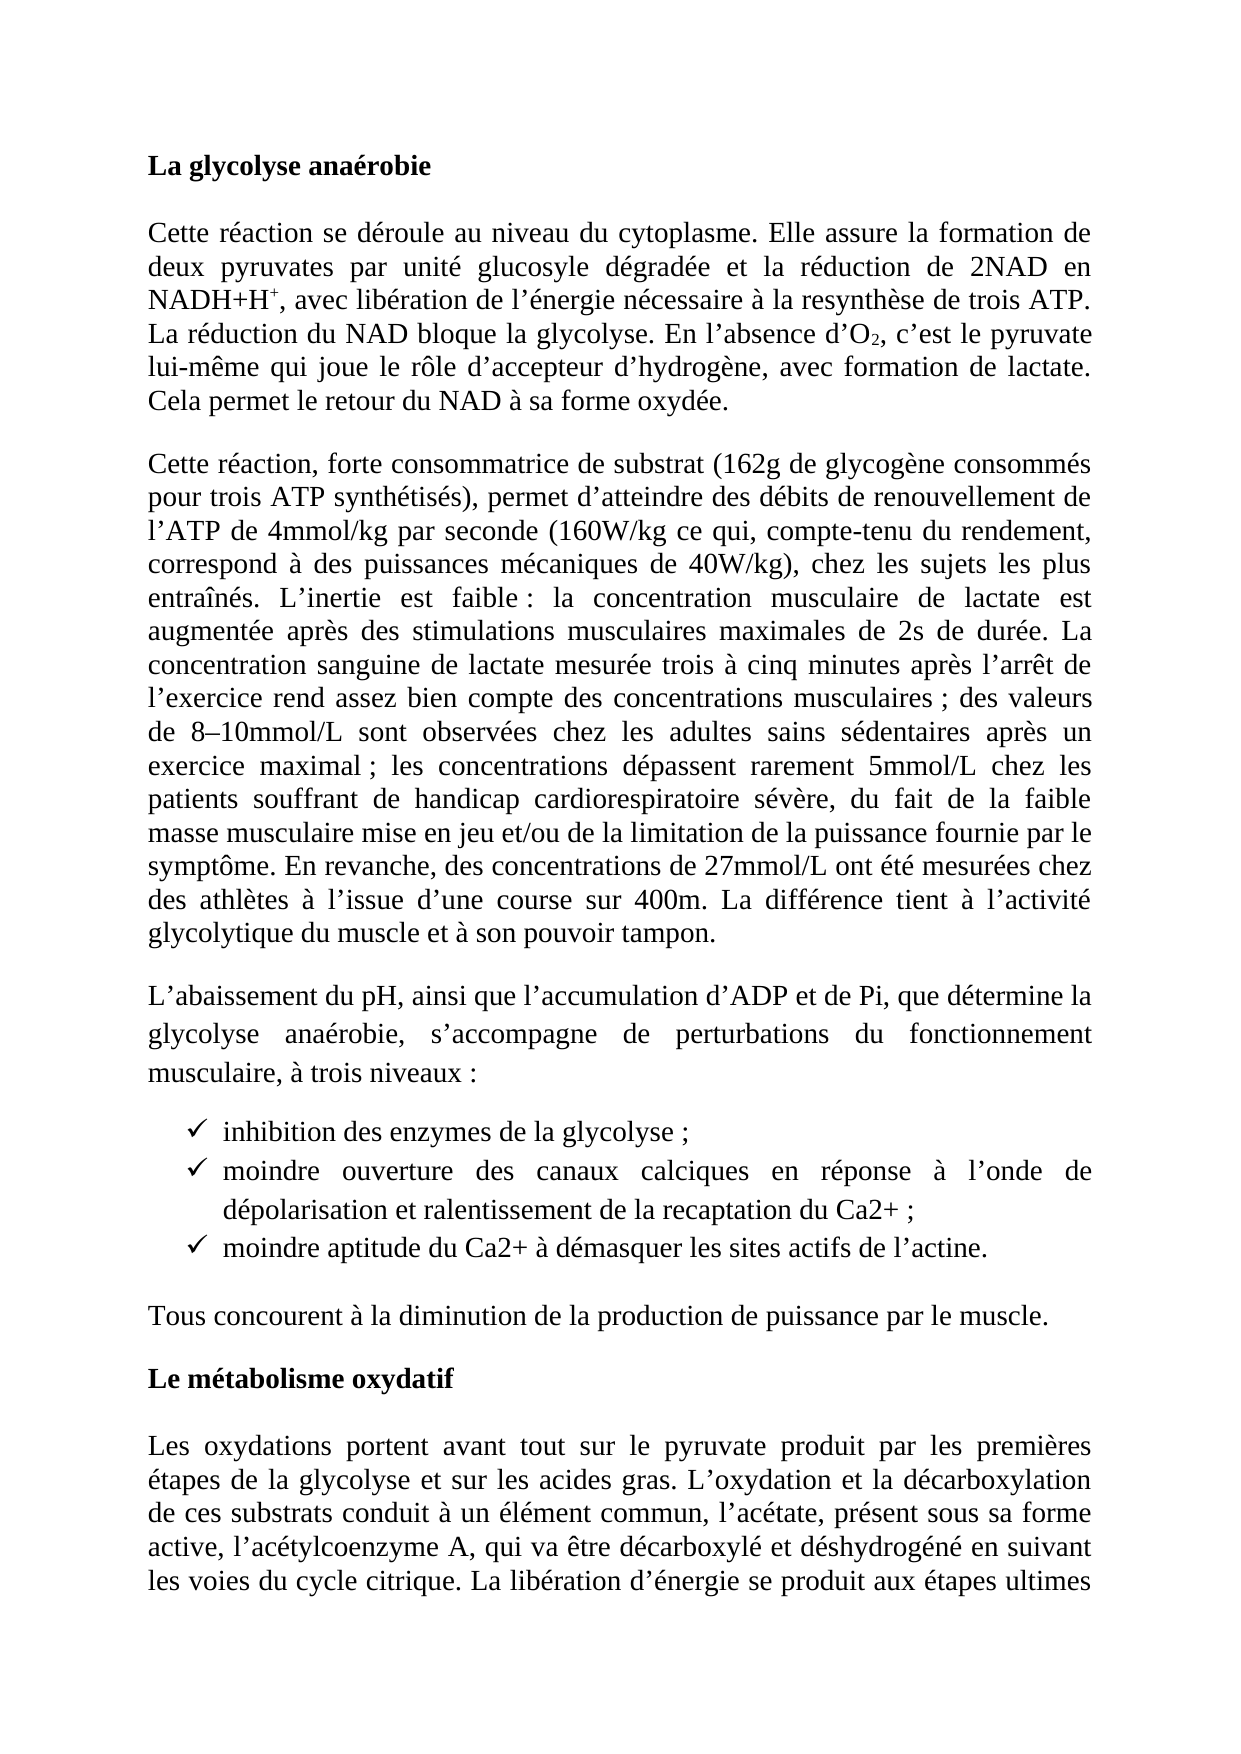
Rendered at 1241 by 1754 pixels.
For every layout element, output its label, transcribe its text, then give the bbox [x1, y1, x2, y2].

list moindre ouverture des canaux calciques en réponse à l’onde de dépolarisation et ralentissement de la recaptation du Ca2+ ; [185, 1153, 1093, 1225]
text Tous concourent à la diminution de la production de puissance par le muscle. [148, 1298, 1093, 1332]
list inhibition des enzymes de la glycolyse ; [185, 1114, 1093, 1148]
text Le métabolisme oxydatif [148, 1361, 1093, 1394]
text La glycolyse anaérobie [148, 148, 1093, 181]
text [148, 1428, 1093, 1596]
text Cette réaction, forte consommatrice de substrat (162g de glycogène consommés pour trois ATP synthétisés), permet d’atteindre des débits de renouvellement de l’ATP de 4mmol/kg par seconde (160W/kg ce qui, compte-tenu du rendement, correspond à des puissances mécaniques de 40W/kg), chez les sujets les plus entraînés. L’inertie est faible : la concentration musculaire de lactate est augmentée après des stimulations musculaires maximales de 2s de durée. La concentration sanguine de lactate mesurée trois à cinq minutes après l’arrêt de l’exercice rend assez bien compte des concentrations musculaires ; des valeurs de 8–10mmol/L sont observées chez les adultes sains sédentaires après un exercice maximal ; les concentrations dépassent rarement 5mmol/L chez les patients souffrant de handicap cardiorespiratoire sévère, du fait de la faible masse musculaire mise en jeu et/ou de la limitation de la puissance fournie par le symptôme. En revanche, des concentrations de 27mmol/L ont été mesurées chez des athlètes à l’issue d’une course sur 400m. La différence tient à l’activité glycolytique du muscle et à son pouvoir tampon. [148, 446, 1093, 949]
text L’abaissement du pH, ainsi que l’accumulation d’ADP et de Pi, que détermine la glycolyse anaérobie, s’accompagne de perturbations du fonctionnement musculaire, à trois niveaux : [148, 978, 1093, 1089]
text Cette réaction se déroule au niveau du cytoplasme. Elle assure la formation de deux pyruvates par unité glucosyle dégradée et la réduction de 2NAD en NADH+H+, avec libération de l’énergie nécessaire à la resynthèse de trois ATP. La réduction du NAD bloque la glycolyse. En l’absence d’O2, c’est le pyruvate lui-même qui joue le rôle d’accepteur d’hydrogène, avec formation de lactate. Cela permet le retour du NAD à sa forme oxydée. [148, 215, 1093, 417]
list moindre aptitude du Ca2+ à démasquer les sites actifs de l’actine. [185, 1230, 1093, 1264]
